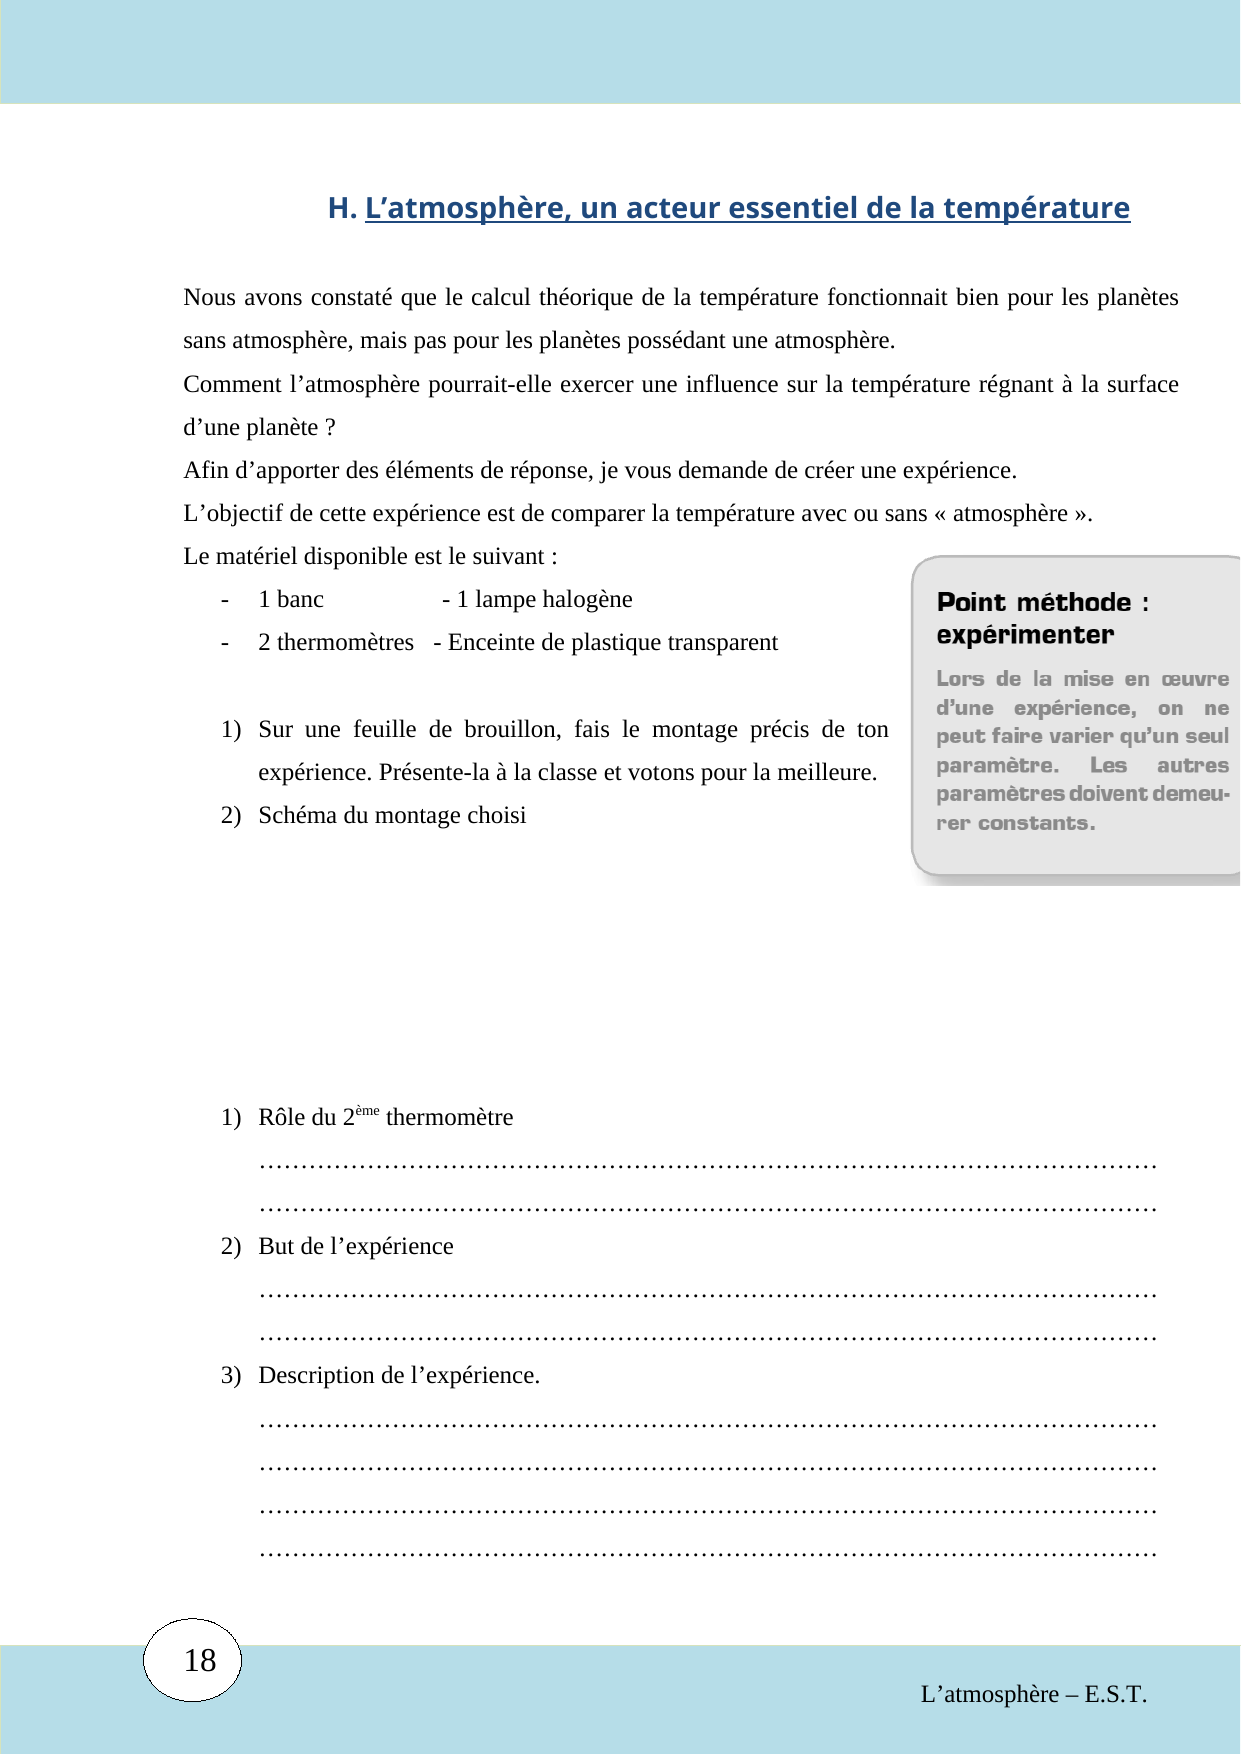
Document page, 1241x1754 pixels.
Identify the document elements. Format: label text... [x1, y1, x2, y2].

list 1 banc - 1 lampe halogène [221, 584, 908, 613]
text Le matériel disponible est le suivant : [183, 541, 1181, 570]
text L’objectif de cette expérience est de comparer la température avec ou sans « atmosphère ». [183, 498, 1181, 527]
text ……………………………………………………………………………………………… [258, 1145, 1181, 1174]
picture [908, 546, 1241, 886]
text ……………………………………………………………………………………………… [258, 1447, 1181, 1476]
text Nous avons constaté que le calcul théorique de la température fonctionnait bien pour les planètes sans atmosphère, mais pas pour les planètes possédant une atmosphère. [183, 282, 1181, 354]
list Rôle du 2ème thermomètre [221, 1102, 1181, 1131]
list Description de l’expérience. [221, 1361, 1181, 1389]
text ……………………………………………………………………………………………… [258, 1274, 1181, 1303]
list But de l’expérience [221, 1231, 1181, 1260]
text ……………………………………………………………………………………………… [258, 1404, 1181, 1432]
list Sur une feuille de brouillon, fais le montage précis de ton expérience. Présente-la à la classe et votons pour la meilleure. [221, 714, 908, 786]
subtitle L’atmosphère, un acteur essentiel de la température [327, 187, 1181, 227]
text ……………………………………………………………………………………………… [258, 1188, 1181, 1217]
list 2 thermomètres - Enceinte de plastique transparent [221, 627, 908, 656]
text ……………………………………………………………………………………………… [258, 1490, 1181, 1519]
list Schéma du montage choisi [221, 800, 908, 829]
text ……………………………………………………………………………………………… [258, 1533, 1181, 1562]
text Comment l’atmosphère pourrait-elle exercer une influence sur la température régnant à la surface d’une planète ? [183, 369, 1181, 441]
text ……………………………………………………………………………………………… [258, 1317, 1181, 1346]
text Afin d’apporter des éléments de réponse, je vous demande de créer une expérience. [183, 455, 1181, 484]
